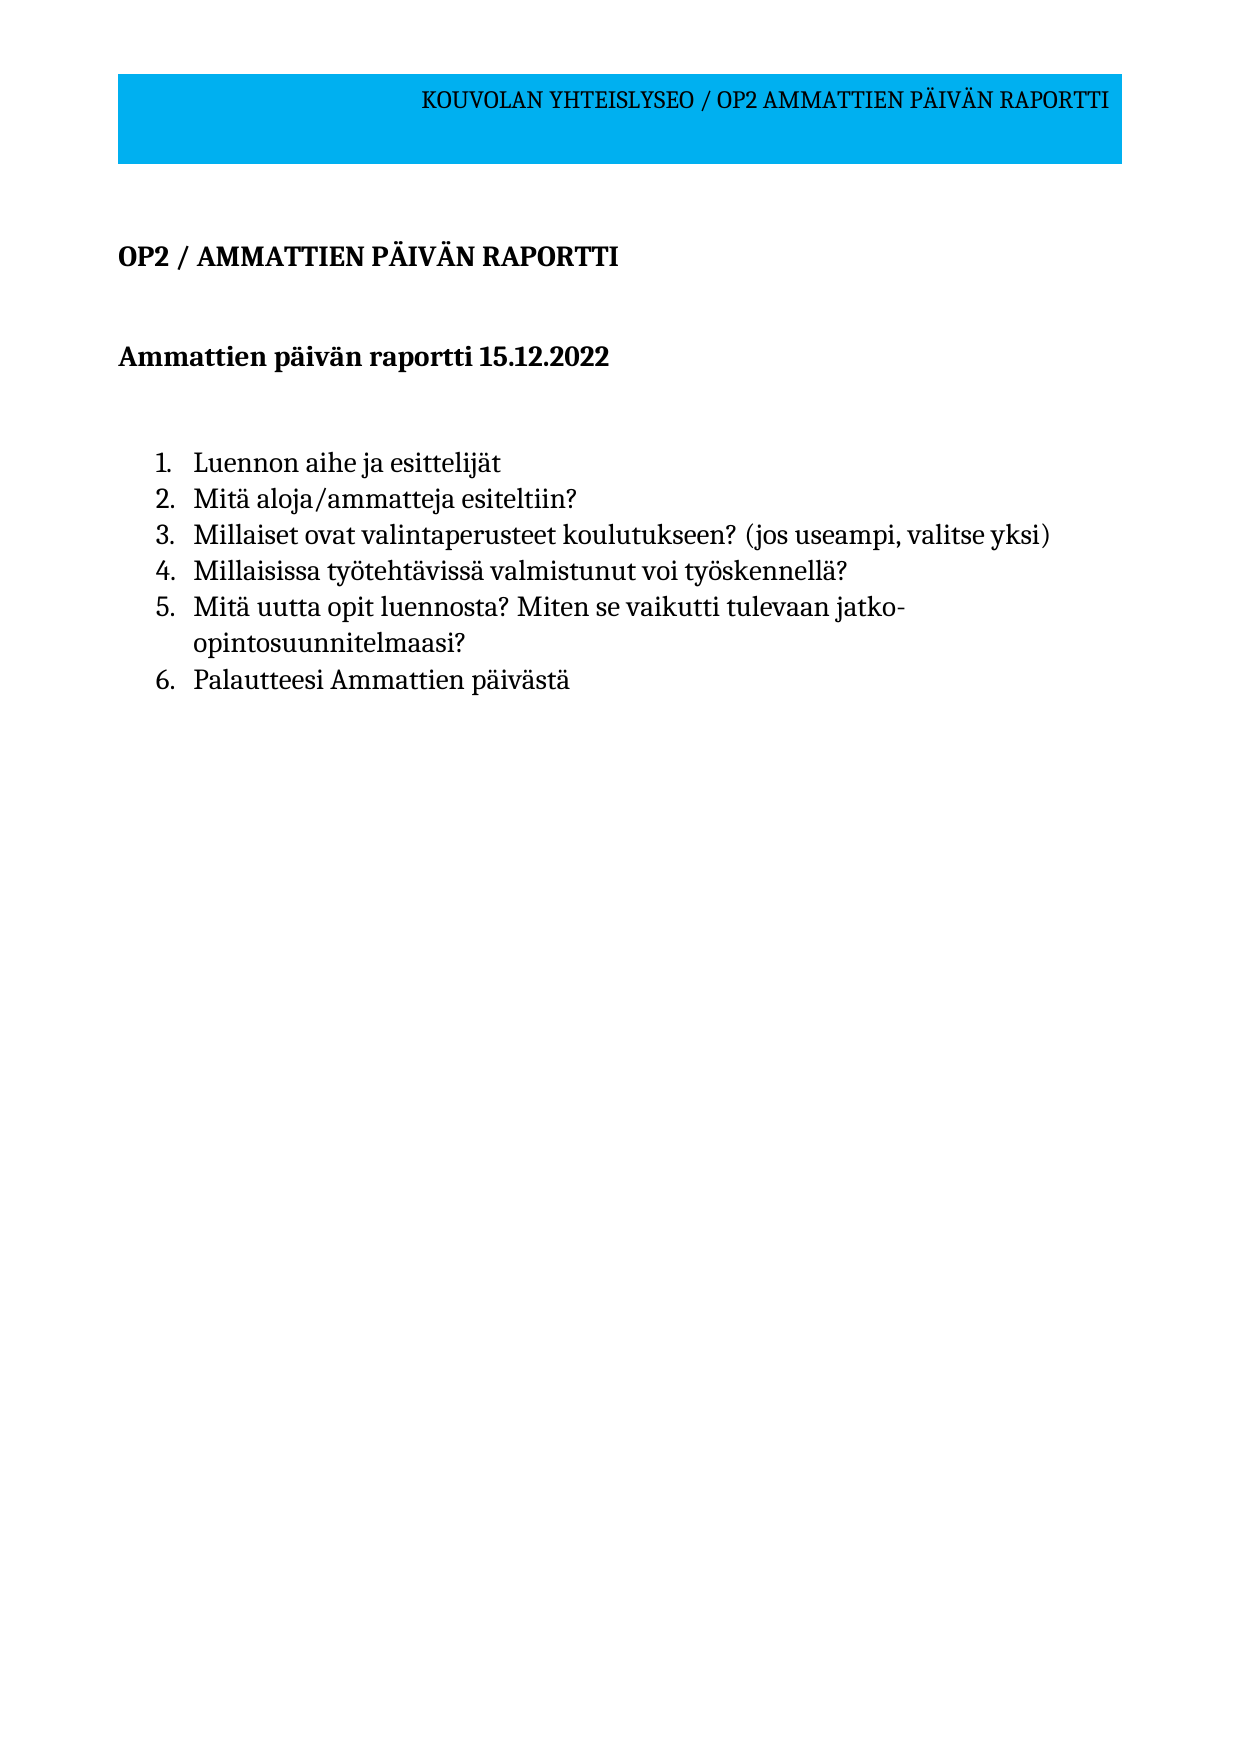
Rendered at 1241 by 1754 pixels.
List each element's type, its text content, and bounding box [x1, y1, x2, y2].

list Millaiset ovat valintaperusteet koulutukseen? (jos useampi, valitse yksi) [156, 518, 1122, 552]
list Mitä aloja/ammatteja esiteltiin? [156, 482, 1122, 516]
list Millaisissa työtehtävissä valmistunut voi työskennellä? [156, 554, 1122, 588]
list Luennon aihe ja esittelijät [156, 446, 1122, 479]
list Palautteesi Ammattien päivästä [156, 663, 1122, 696]
text OP2 / AMMATTIEN PÄIVÄN RAPORTTI [118, 240, 1122, 273]
text Ammattien päivän raportti 15.12.2022 [118, 340, 1122, 374]
list Mitä uutta opit luennosta? Miten se vaikutti tulevaan jatko-opintosuunnitelmaasi? [156, 591, 1122, 660]
